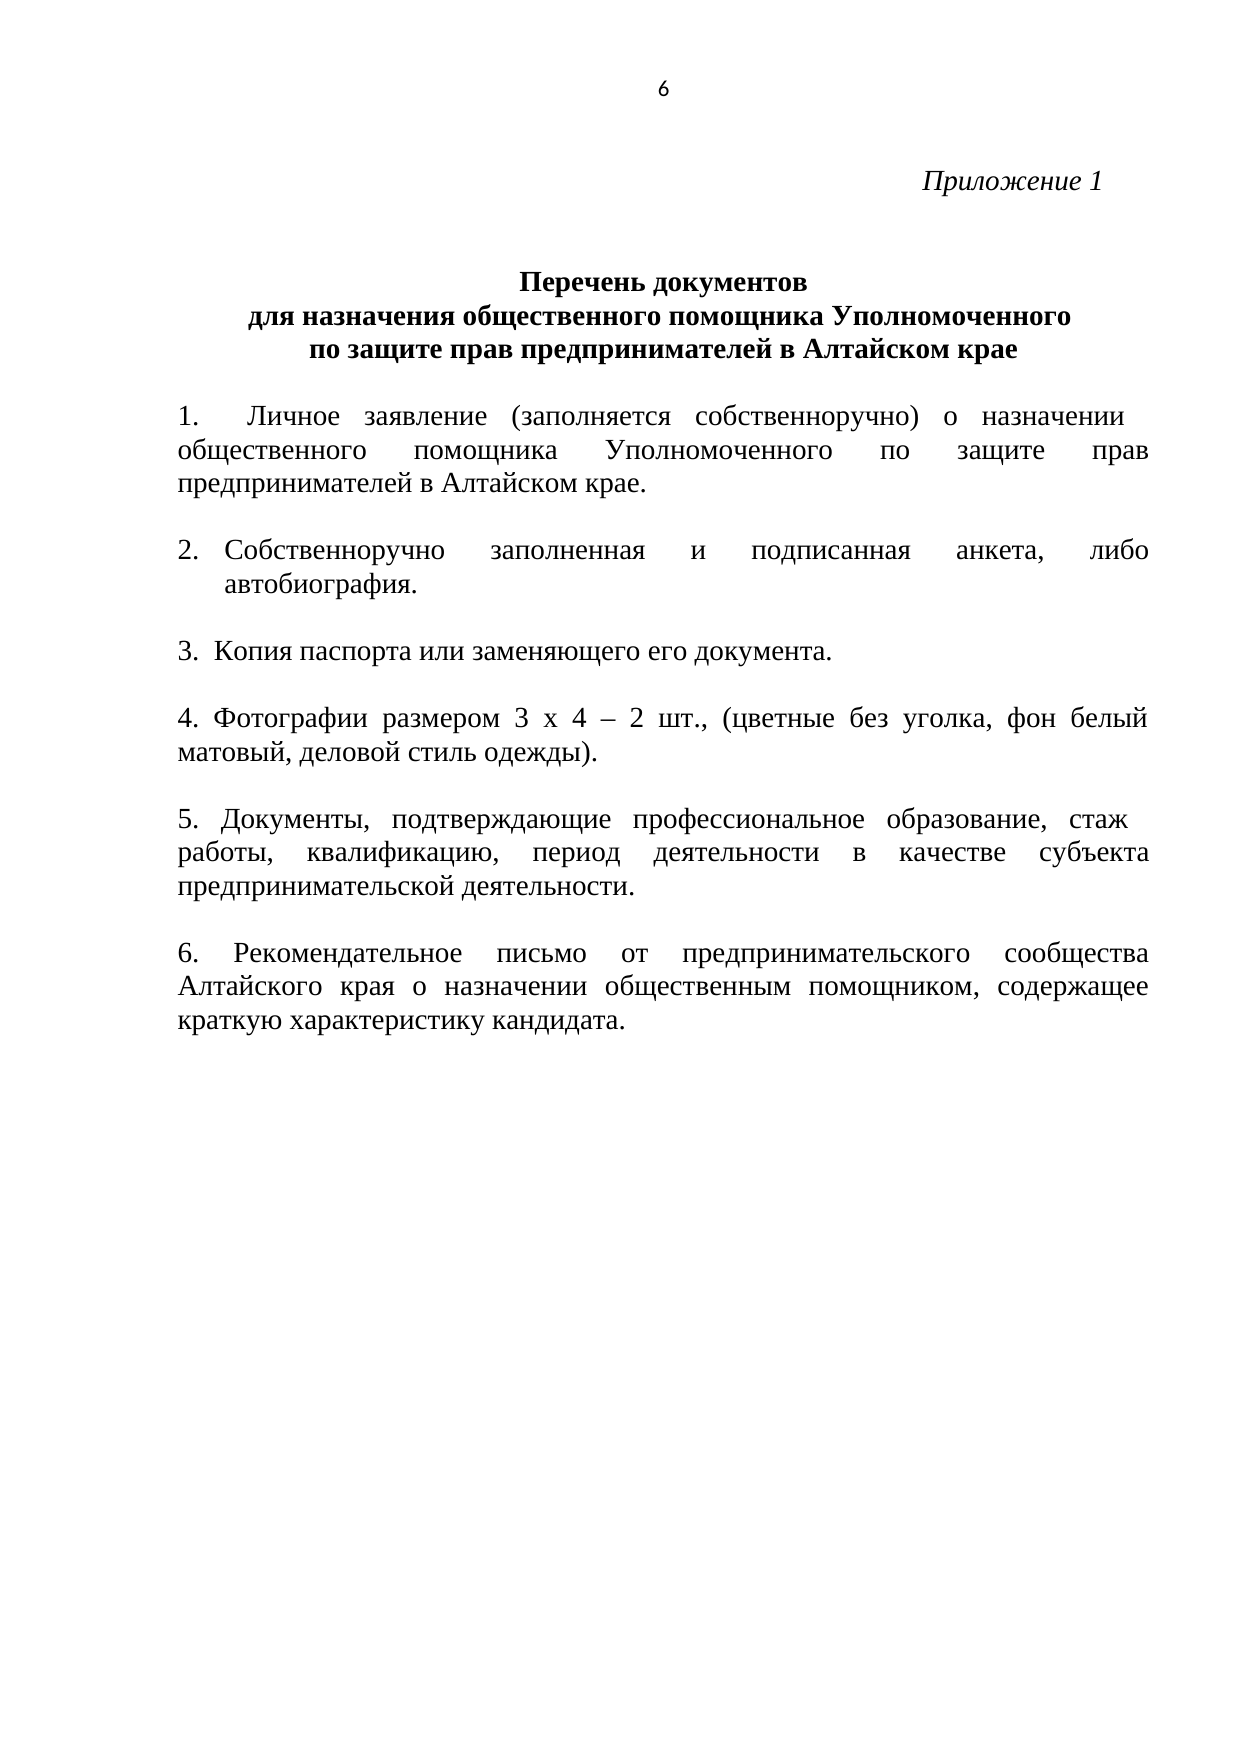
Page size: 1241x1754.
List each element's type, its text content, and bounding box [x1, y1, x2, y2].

text 3. Копия паспорта или заменяющего его документа. [177, 633, 1150, 667]
text 5. Документы, подтверждающие профессиональное образование, стаж работы, квалификацию, период деятельности в качестве субъекта предпринимательской деятельности. [177, 801, 1150, 901]
text 1. Личное заявление (заполняется собственноручно) о назначении общественного помощника Уполномоченного по защите прав предпринимателей в Алтайском крае. [177, 398, 1150, 499]
text для назначения общественного помощника Уполномоченного по защите прав предпринимателей в Алтайском крае [177, 298, 1150, 365]
text 4. Фотографии размером 3 х 4 – 2 шт., (цветные без уголка, фон белый матовый, деловой стиль одежды). [177, 700, 1150, 767]
text Приложение 1 [915, 163, 1150, 197]
text 6. Рекомендательное письмо от предпринимательского сообщества Алтайского края о назначении общественным помощником, содержащее краткую характеристику кандидата. [177, 935, 1150, 1036]
text Перечень документов [177, 264, 1150, 298]
list Собственноручно заполненная и подписанная анкета, либо автобиография. [177, 532, 1150, 599]
